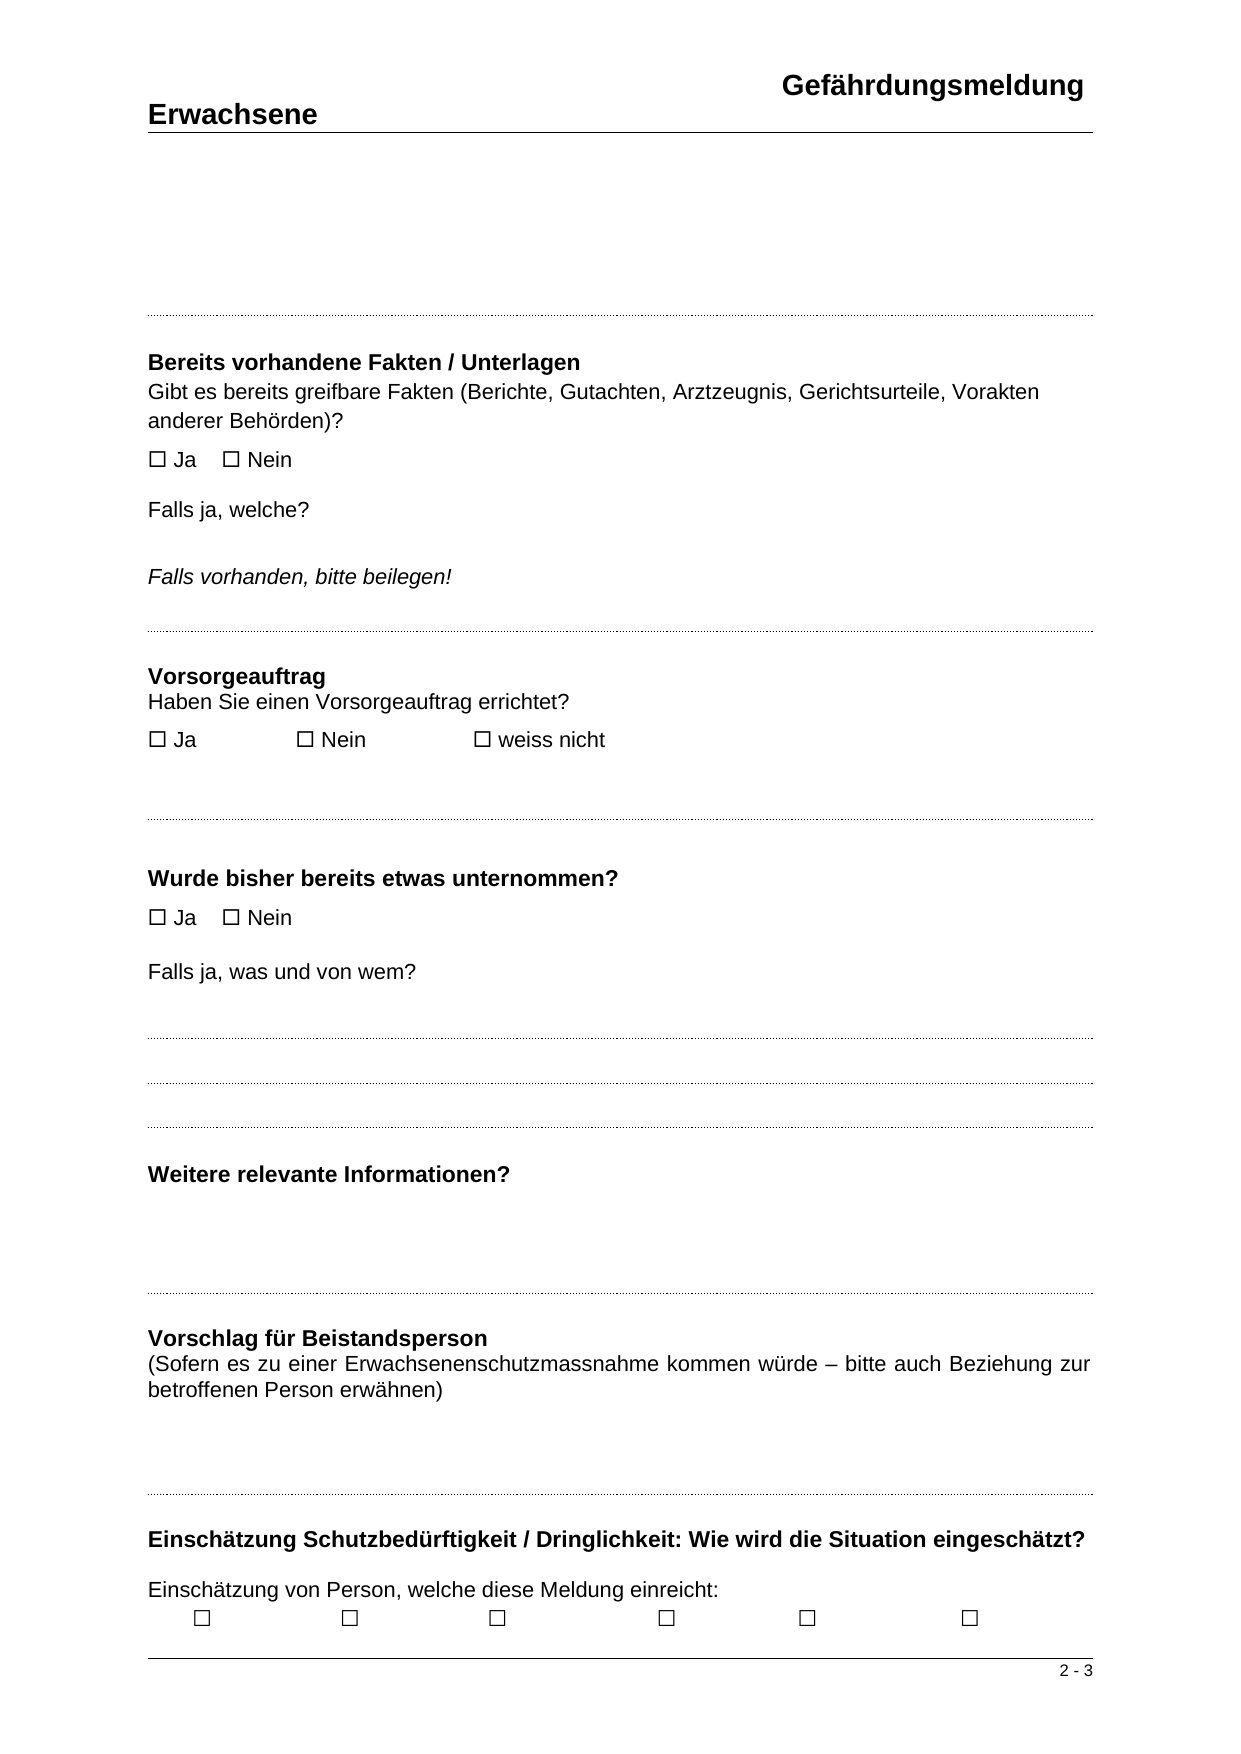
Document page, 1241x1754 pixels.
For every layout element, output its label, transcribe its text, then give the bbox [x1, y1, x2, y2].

text Bereits vorhandene Fakten / Unterlagen Gibt es bereits greifbare Fakten (Berichte, Gutachten, Arztzeugnis, Gerichtsurteile, Vorakten anderer Behörden)? [148, 347, 1093, 434]
text Falls vorhanden, bitte beilegen! [148, 564, 1093, 589]
text Weitere relevante Informationen? [148, 1159, 1093, 1188]
text Falls ja, welche? [148, 497, 1093, 522]
text Einschätzung von Person, welche diese Meldung einreicht: [148, 1577, 1093, 1602]
text Haben Sie einen Vorsorgeauftrag errichtet? [148, 689, 1093, 714]
text Falls ja, was und von wem? [148, 959, 1093, 984]
text Ja Nein [148, 447, 1093, 472]
text Vorschlag für Beistandsperson [148, 1325, 1093, 1351]
text (Sofern es zu einer Erwachsenenschutzmassnahme kommen würde – bitte auch Beziehung zur betroffenen Person erwähnen) [148, 1351, 1093, 1402]
text Vorsorgeauftrag [148, 663, 1093, 689]
text Ja Nein weiss nicht [148, 727, 1093, 752]
text Wurde bisher bereits etwas unternommen? [148, 863, 1093, 892]
text Einschätzung Schutzbedürftigkeit / Dringlichkeit: Wie wird die Situation eingeschätzt? [148, 1526, 1093, 1552]
text Ja Nein [148, 905, 1093, 930]
